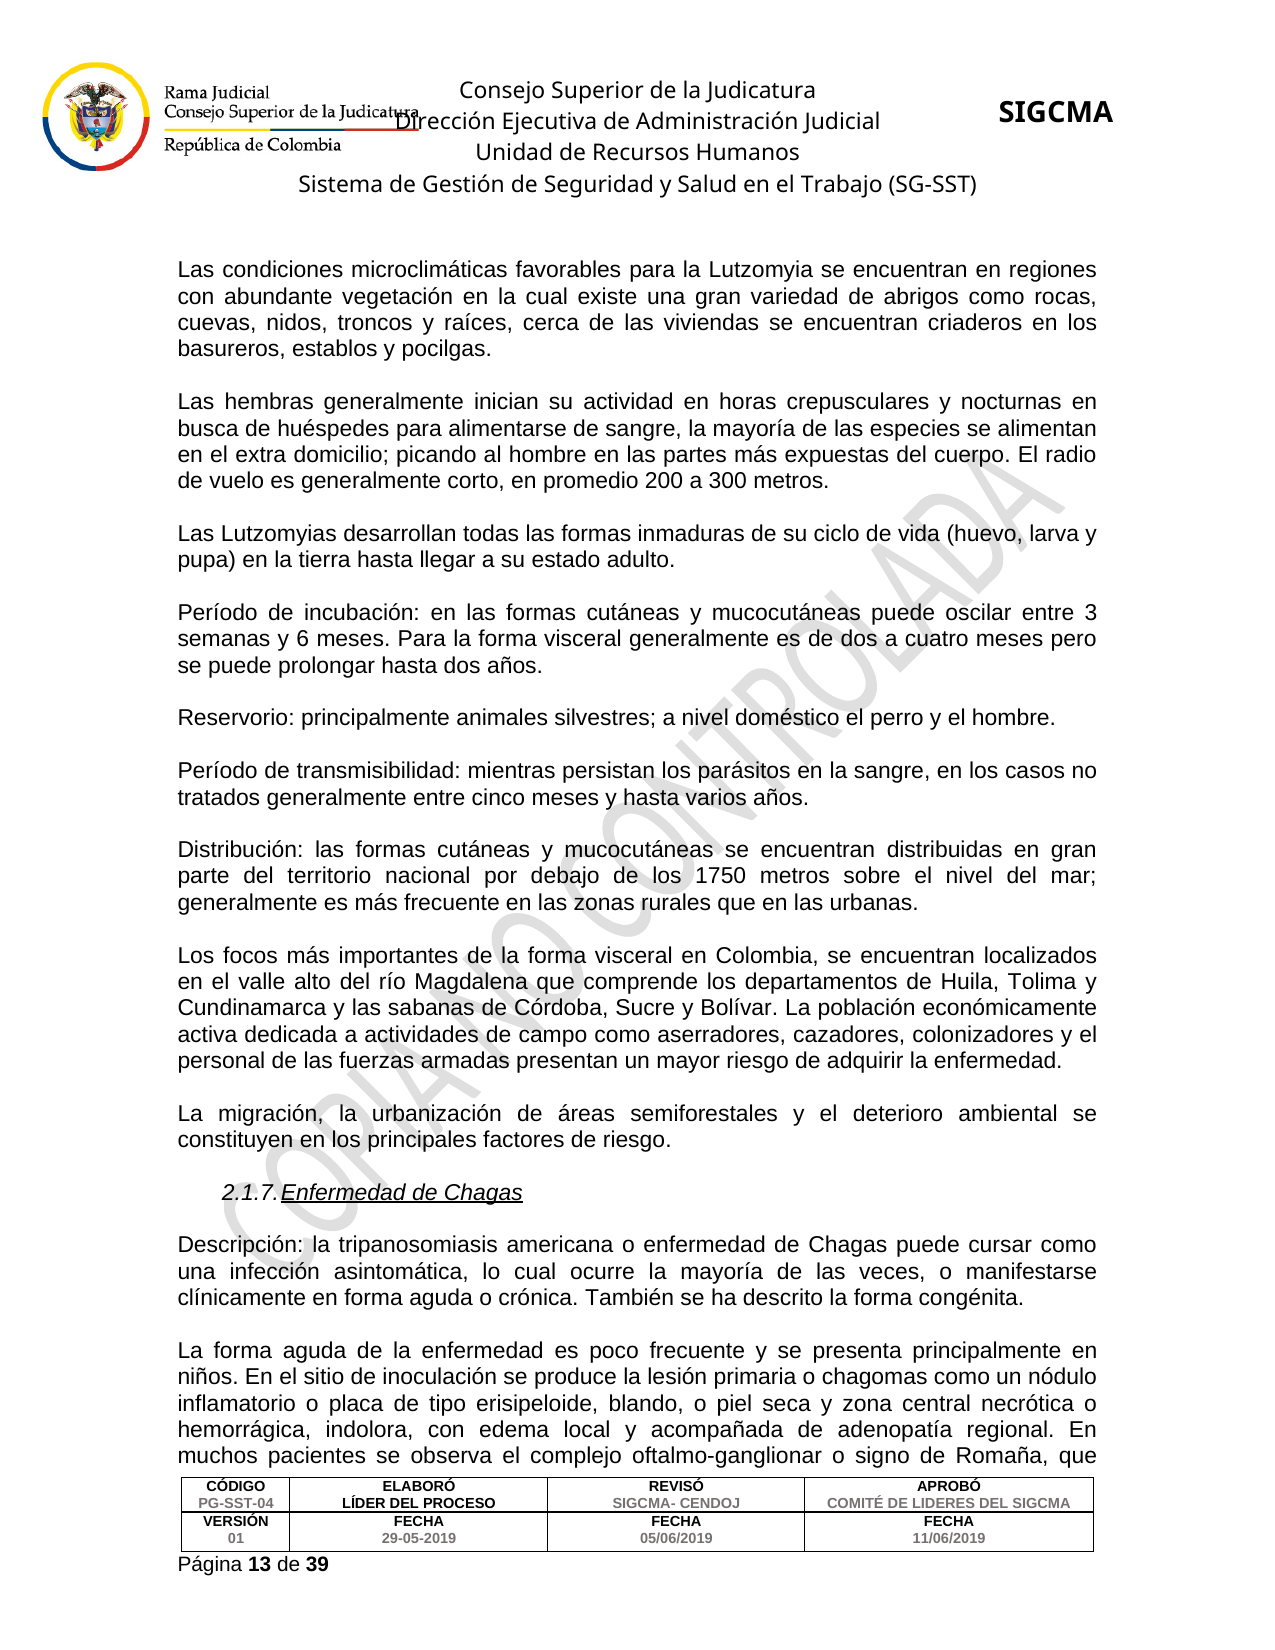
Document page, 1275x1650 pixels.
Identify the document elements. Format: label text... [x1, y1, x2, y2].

text Distribución: las formas cutáneas y mucocutáneas se encuentran distribuidas en gran parte del territorio nacional por debajo de los 1750 metros sobre el nivel del mar; generalmente es más frecuente en las zonas rurales que en las urbanas. [177, 836, 1098, 915]
text La migración, la urbanización de áreas semiforestales y el deterioro ambiental se constituyen en los principales factores de riesgo. [177, 1100, 1098, 1152]
text Período de transmisibilidad: mientras persistan los parásitos en la sangre, en los casos no tratados generalmente entre cinco meses y hasta varios años. [177, 757, 1098, 810]
picture [34, 51, 427, 182]
subtitle Enfermedad de Chagas [222, 1179, 1098, 1205]
text Las condiciones microclimáticas favorables para la Lutzomyia se encuentran en regiones con abundante vegetación en la cual existe una gran variedad de abrigos como rocas, cuevas, nidos, troncos y raíces, cerca de las viviendas se encuentran criaderos en los basureros, establos y pocilgas. [177, 256, 1098, 362]
text Los focos más importantes de la forma visceral en Colombia, se encuentran localizados en el valle alto del río Magdalena que comprende los departamentos de Huila, Tolima y Cundinamarca y las sabanas de Córdoba, Sucre y Bolívar. La población económicamente activa dedicada a actividades de campo como aserradores, cazadores, colonizadores y el personal de las fuerzas armadas presentan un mayor riesgo de adquirir la enfermedad. [177, 942, 1098, 1073]
text Período de incubación: en las formas cutáneas y mucocutáneas puede oscilar entre 3 semanas y 6 meses. Para la forma visceral generalmente es de dos a cuatro meses pero se puede prolongar hasta dos años. [177, 599, 1098, 678]
text Las hembras generalmente inician su actividad en horas crepusculares y nocturnas en busca de huéspedes para alimentarse de sangre, la mayoría de las especies se alimentan en el extra domicilio; picando al hombre en las partes más expuestas del cuerpo. El radio de vuelo es generalmente corto, en promedio 200 a 300 metros. [177, 388, 1098, 493]
text Las Lutzomyias desarrollan todas las formas inmaduras de su ciclo de vida (huevo, larva y pupa) en la tierra hasta llegar a su estado adulto. [177, 520, 1098, 573]
text Reservorio: principalmente animales silvestres; a nivel doméstico el perro y el hombre. [177, 704, 1098, 731]
text Descripción: la tripanosomiasis americana o enfermedad de Chagas puede cursar como una infección asintomática, lo cual ocurre la mayoría de las veces, o manifestarse clínicamente en forma aguda o crónica. También se ha descrito la forma congénita. [177, 1231, 1098, 1311]
